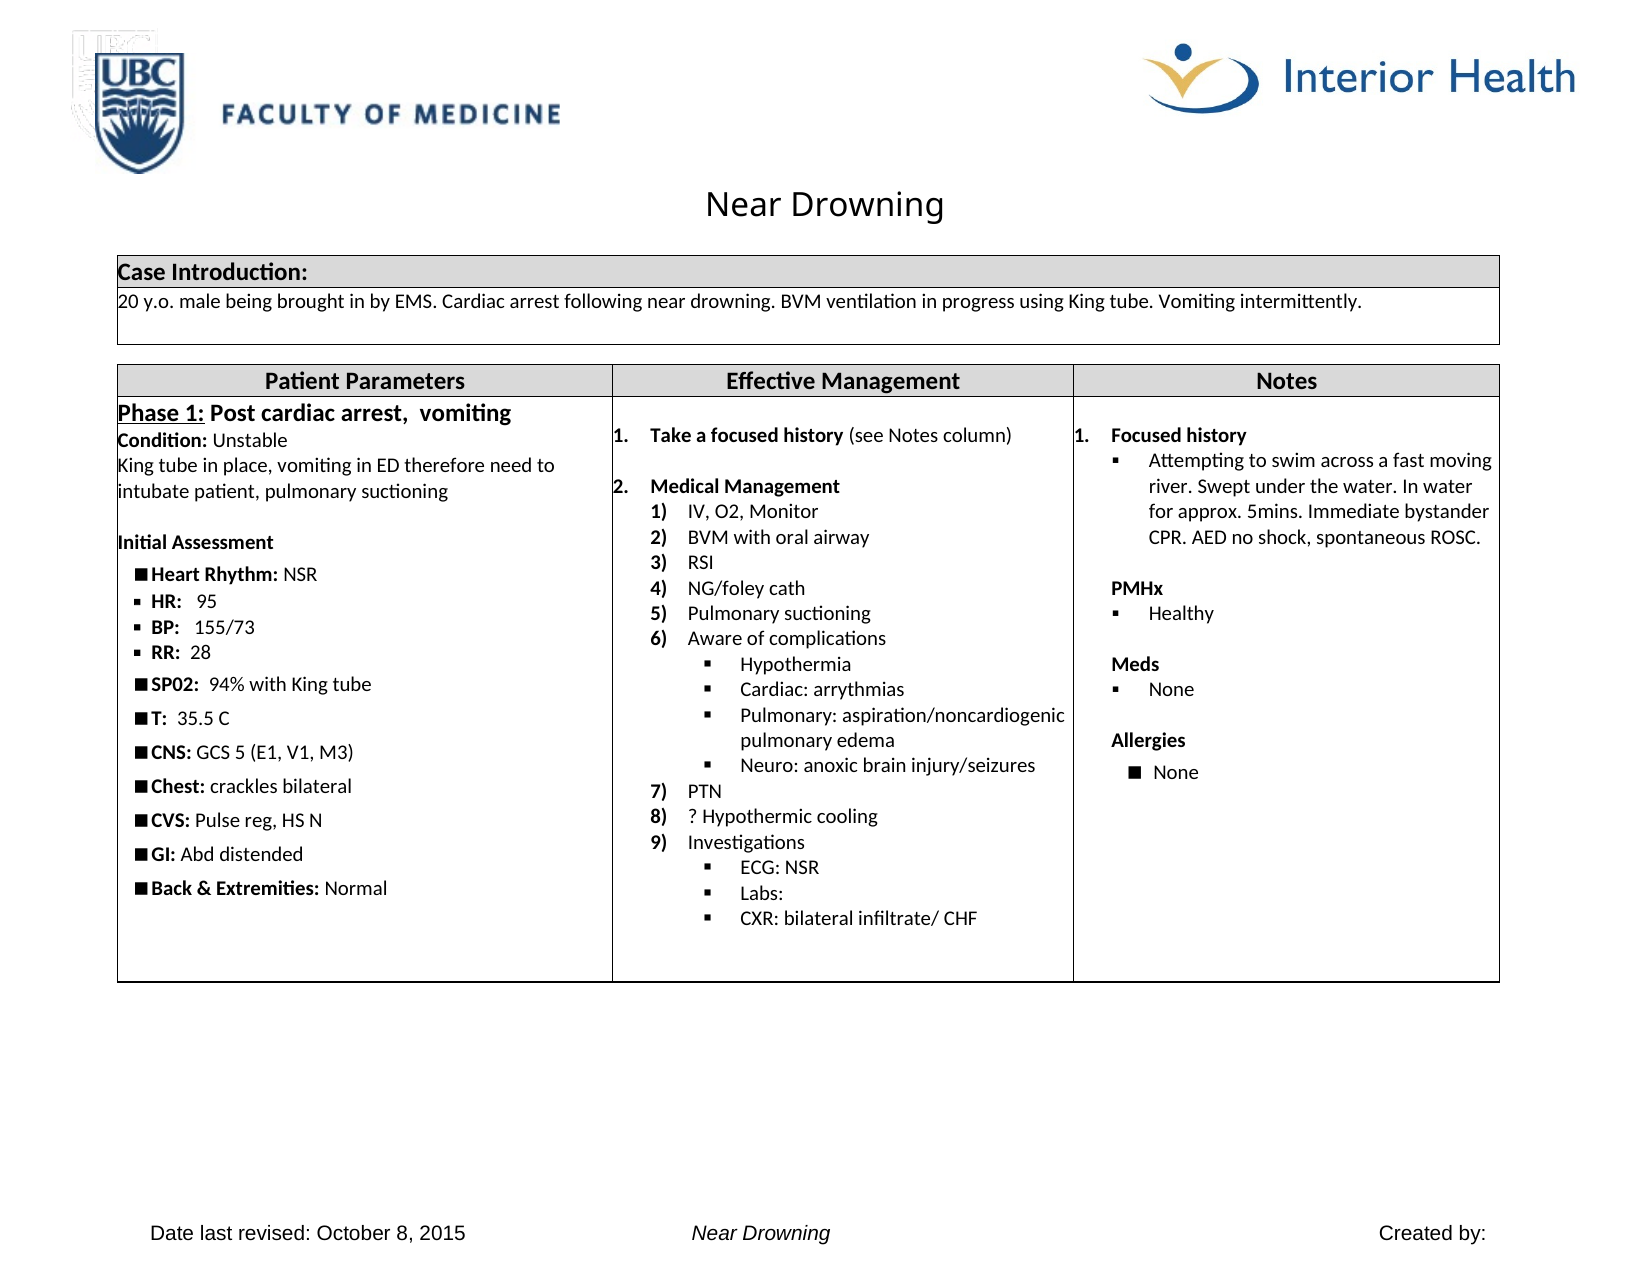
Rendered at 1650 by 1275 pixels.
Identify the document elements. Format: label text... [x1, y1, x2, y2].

table_header Case Introduction: [118, 256, 1499, 287]
table_header Notes [1074, 365, 1499, 396]
table_cell Take a focused history (see Notes column) Medical Management IV, O2, Monitor BVM with oral airway RSI NG/foley cath Pulmonary suctioning Aware of complications Hypothermia Cardiac: arrythmias Pulmonary: aspiration/noncardiogenic pulmonary edema Neuro: anoxic brain injury/seizures PTN ? Hypothermic cooling Investigations ECG: NSR Labs: CXR: bilateral infiltrate/ CHF [613, 397, 1073, 981]
table_cell Phase 1: Post cardiac arrest, vomiting Condition: Unstable King tube in place, vomiting in ED therefore need to intubate patient, pulmonary suctioning Initial Assessment Heart Rhythm: NSR HR: 95 BP: 155/73 RR: 28 SP02: 94% with King tube T: 35.5 C CNS: GCS 5 (E1, V1, M3) Chest: crackles bilateral CVS: Pulse reg, HS N GI: Abd distended Back & Extremities: Normal [118, 397, 612, 981]
picture [1121, 28, 1594, 128]
table_cell Focused history Attempting to swim across a fast moving river. Swept under the water. In water for approx. 5mins. Immediate bystander CPR. AED no shock, spontaneous ROSC. PMHx Healthy Meds None Allergies None [1074, 397, 1499, 981]
picture [70, 28, 560, 174]
table_header Patient Parameters [118, 365, 612, 396]
table_header Effective Management [613, 365, 1073, 396]
table_cell 20 y.o. male being brought in by EMS. Cardiac arrest following near drowning. BVM ventilation in progress using King tube. Vomiting intermittently. [118, 288, 1499, 344]
